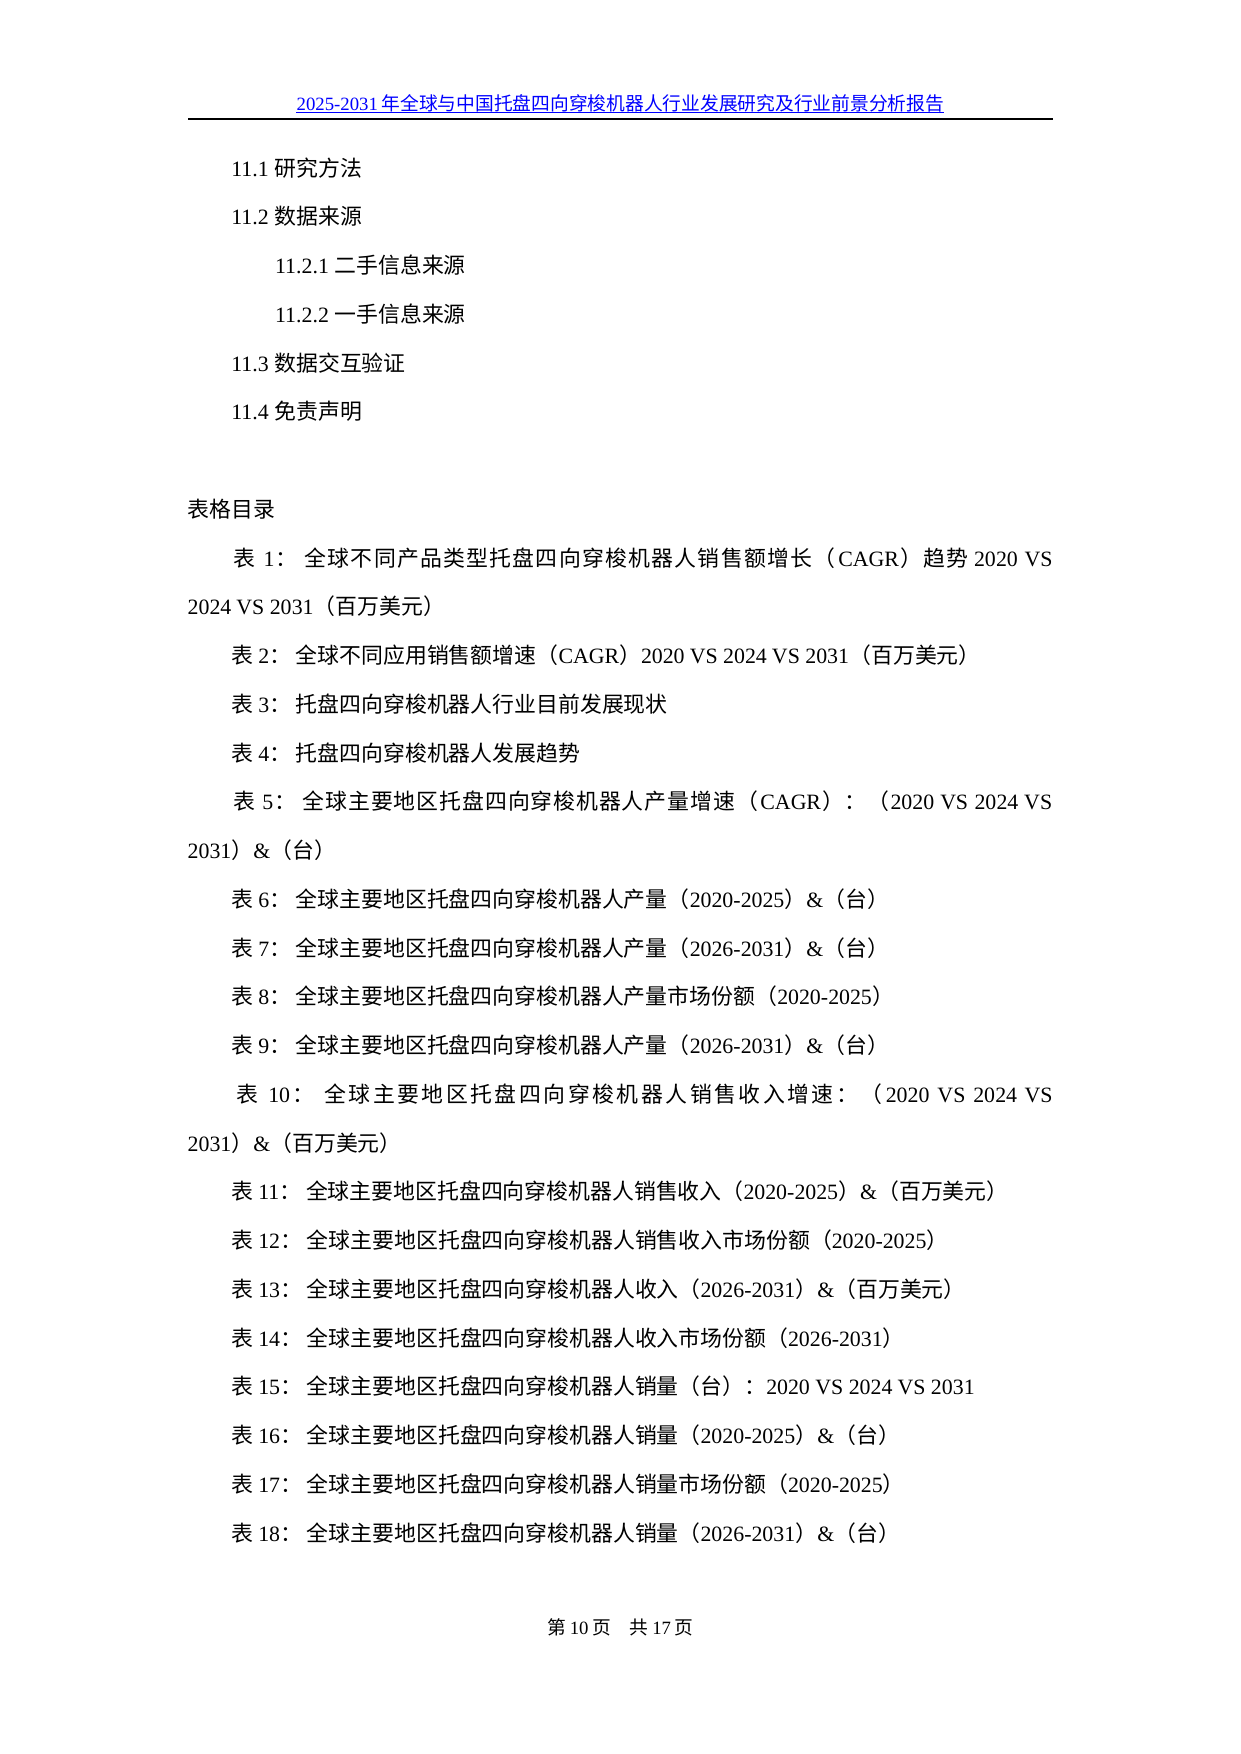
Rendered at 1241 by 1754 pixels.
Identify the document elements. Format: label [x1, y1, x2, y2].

text [187, 150, 1053, 1548]
